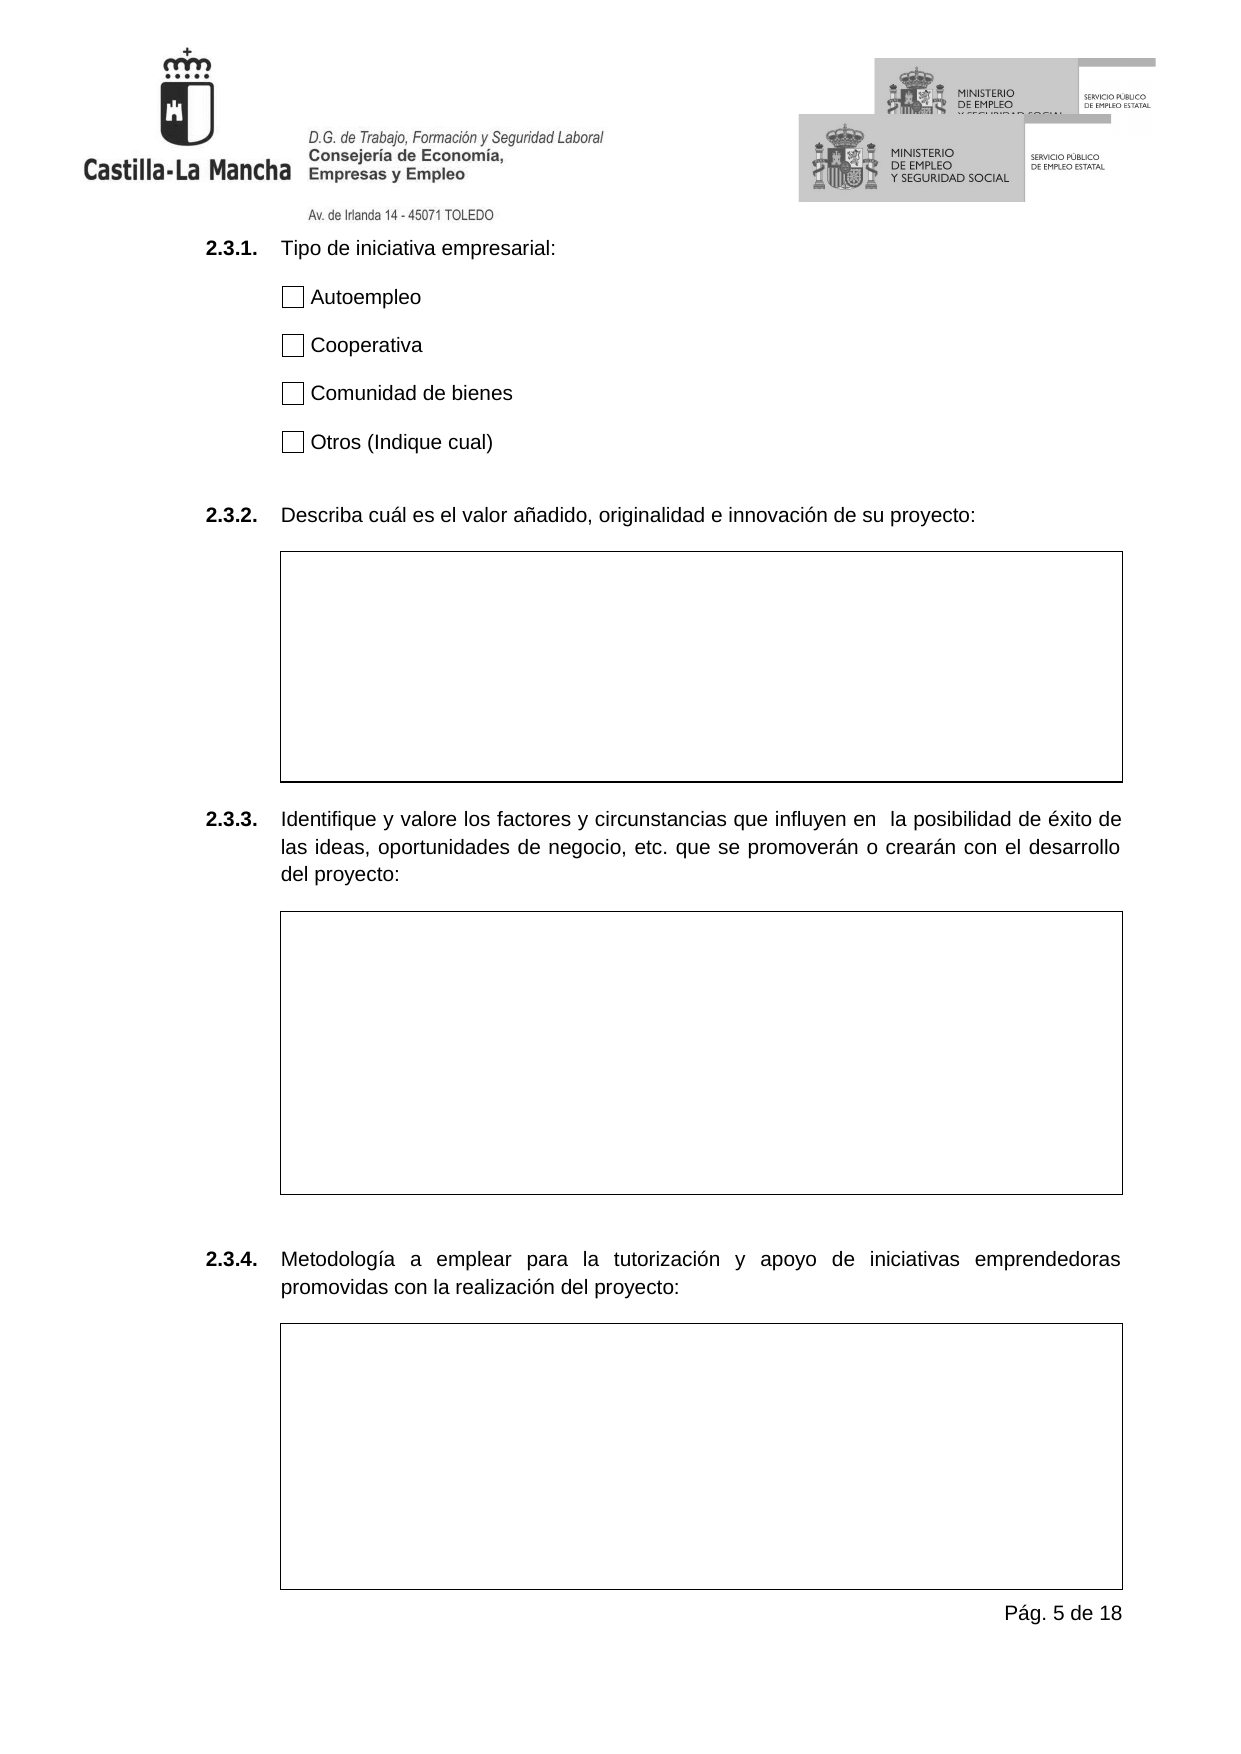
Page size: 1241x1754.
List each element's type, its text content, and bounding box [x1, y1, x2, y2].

table_header [281, 1324, 1122, 1589]
text Autoempleo [281, 284, 1122, 308]
table_header [281, 912, 1122, 1194]
text Comunidad de bienes [281, 381, 1122, 405]
picture [0, 0, 1236, 248]
text Metodología a emplear para la tutorización y apoyo de iniciativas emprendedoras promovidas con la realización del proyecto: [206, 1247, 1122, 1299]
text Cooperativa [281, 333, 1122, 357]
text Tipo de iniciativa empresarial: [206, 236, 1122, 260]
text Describa cuál es el valor añadido, originalidad e innovación de su proyecto: [206, 503, 1122, 527]
text Identifique y valore los factores y circunstancias que influyen en la posibilidad de éxito de las ideas, oportunidades de negocio, etc. que se promoverán o crearán con el desarrollo del proyecto: [206, 807, 1122, 886]
text Otros (Indique cual) [281, 429, 1122, 453]
table_header [281, 552, 1122, 781]
